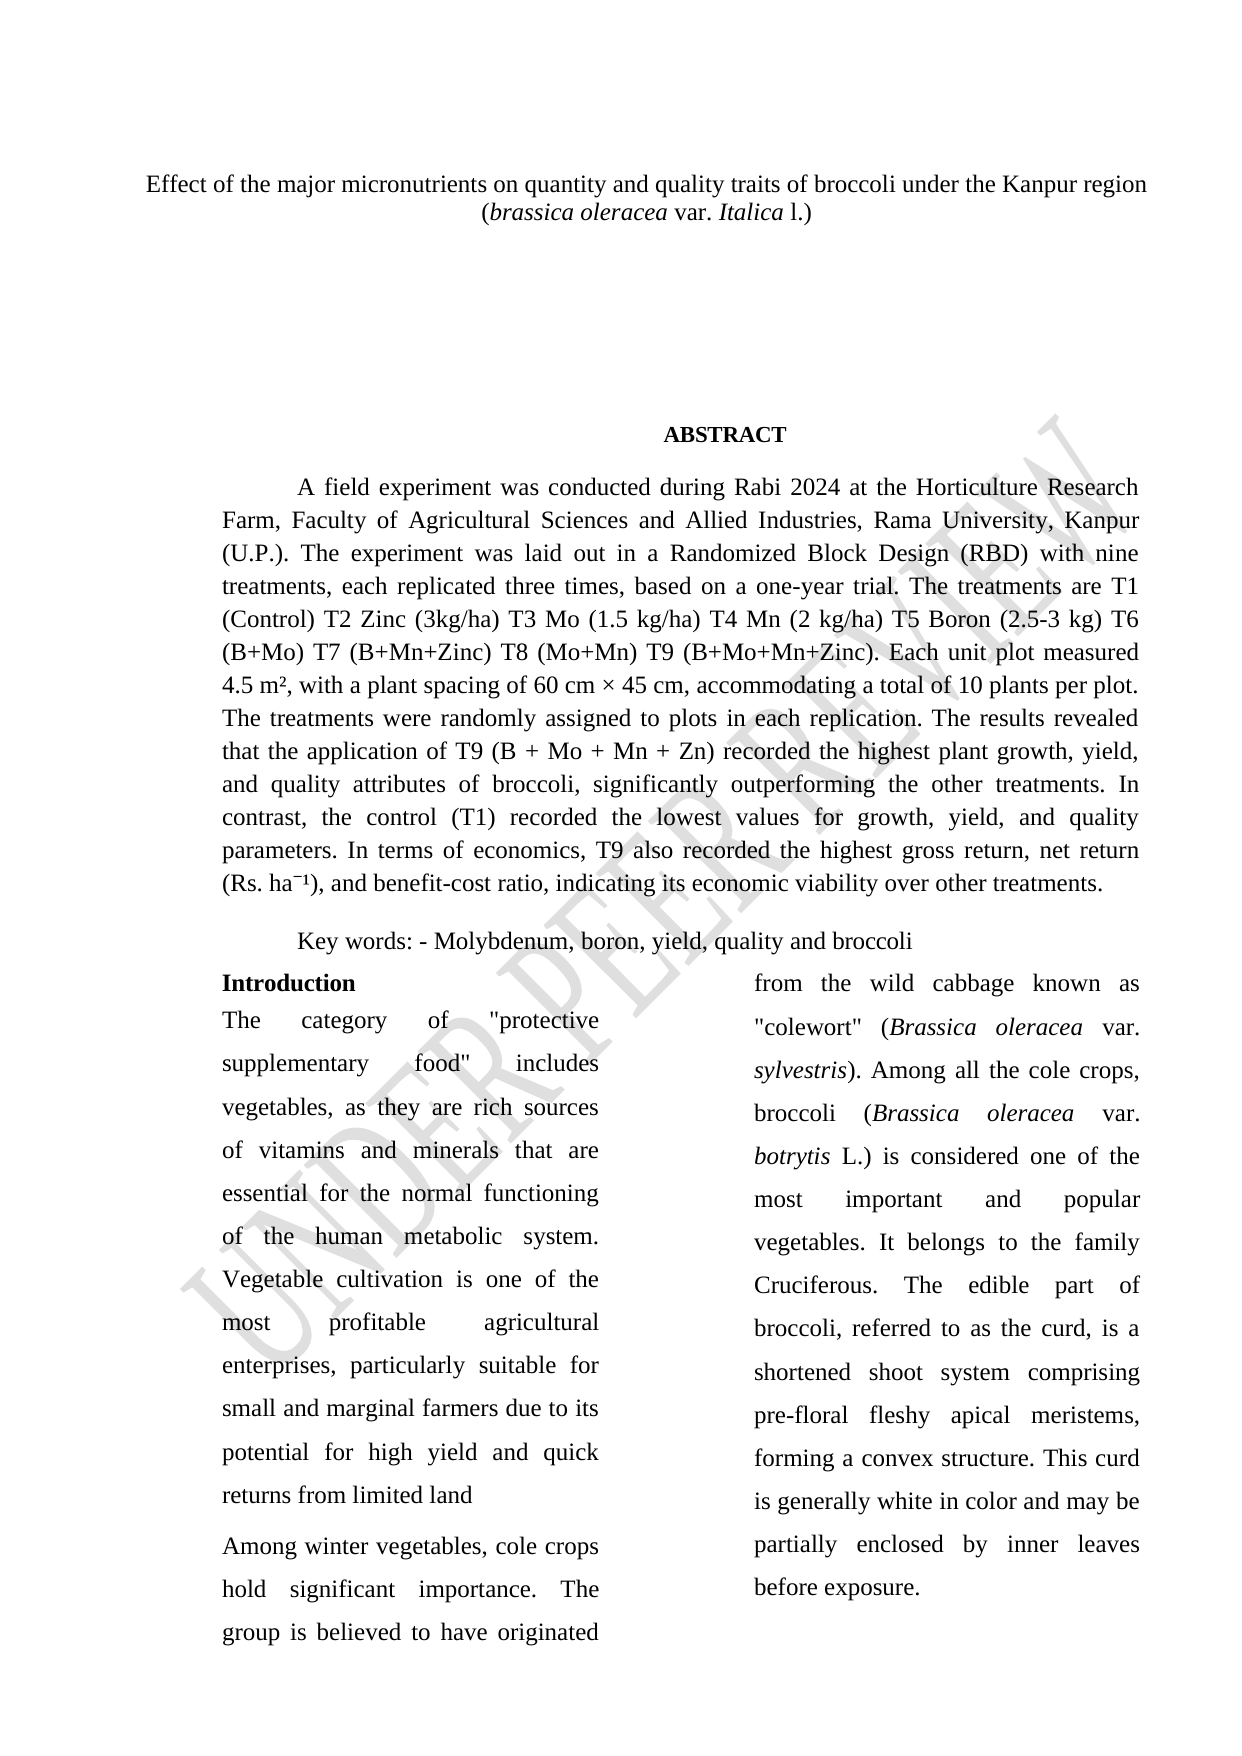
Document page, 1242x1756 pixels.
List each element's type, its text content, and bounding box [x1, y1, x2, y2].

text The category of "protective supplementary food" includes vegetables, as they are rich sources of vitamins and minerals that are essential for the normal functioning of the human metabolic system. Vegetable cultivation is one of the most profitable agricultural enterprises, particularly suitable for small and marginal farmers due to its potential for high yield and quick returns from limited land [222, 1005, 599, 1508]
text Key words: - Molybdenum, boron, yield, quality and broccoli [222, 926, 1140, 955]
text Among winter vegetables, cole crops hold significant importance. The group is believed to have originated from the wild cabbage known as "colewort" (Brassica oleracea var. sylvestris). Among all the cole crops, broccoli (Brassica oleracea var. botrytis L.) is considered one of the most important and popular vegetables. It belongs to the family Cruciferous. The edible part of broccoli, referred to as the curd, is a shortened shoot system comprising pre-floral fleshy apical meristems, forming a convex structure. This curd is generally white in color and may be partially enclosed by inner leaves before exposure. [222, 1531, 599, 1646]
text Effect of the major micronutrients on quantity and quality traits of broccoli under the Kanpur region (brassica oleracea var. Italica l.) [139, 169, 1153, 226]
text ABSTRACT [297, 421, 1153, 447]
text A field experiment was conducted during Rabi 2024 at the Horticulture Research Farm, Faculty of Agricultural Sciences and Allied Industries, Rama University, Kanpur (U.P.). The experiment was laid out in a Randomized Block Design (RBD) with nine treatments, each replicated three times, based on a one-year trial. The treatments are T1 (Control) T2 Zinc (3kg/ha) T3 Mo (1.5 kg/ha) T4 Mn (2 kg/ha) T5 Boron (2.5-3 kg) T6 (B+Mo) T7 (B+Mn+Zinc) T8 (Mo+Mn) T9 (B+Mo+Mn+Zinc). Each unit plot measured 4.5 m², with a plant spacing of 60 cm × 45 cm, accommodating a total of 10 plants per plot. The treatments were randomly assigned to plots in each replication. The results revealed that the application of T9 (B + Mo + Mn + Zn) recorded the highest plant growth, yield, and quality attributes of broccoli, significantly outperforming the other treatments. In contrast, the control (T1) recorded the lowest values for growth, yield, and quality parameters. In terms of economics, T9 also recorded the highest gross return, net return (Rs. ha⁻¹), and benefit-cost ratio, indicating its economic viability over other treatments. [222, 472, 1140, 897]
subtitle Introduction [179, 968, 612, 997]
text Among winter vegetables, cole crops hold significant importance. The group is believed to have originated from the wild cabbage known as "colewort" (Brassica oleracea var. sylvestris). Among all the cole crops, broccoli (Brassica oleracea var. botrytis L.) is considered one of the most important and popular vegetables. It belongs to the family Cruciferous. The edible part of broccoli, referred to as the curd, is a shortened shoot system comprising pre-floral fleshy apical meristems, forming a convex structure. This curd is generally white in color and may be partially enclosed by inner leaves before exposure. [754, 968, 1140, 1601]
